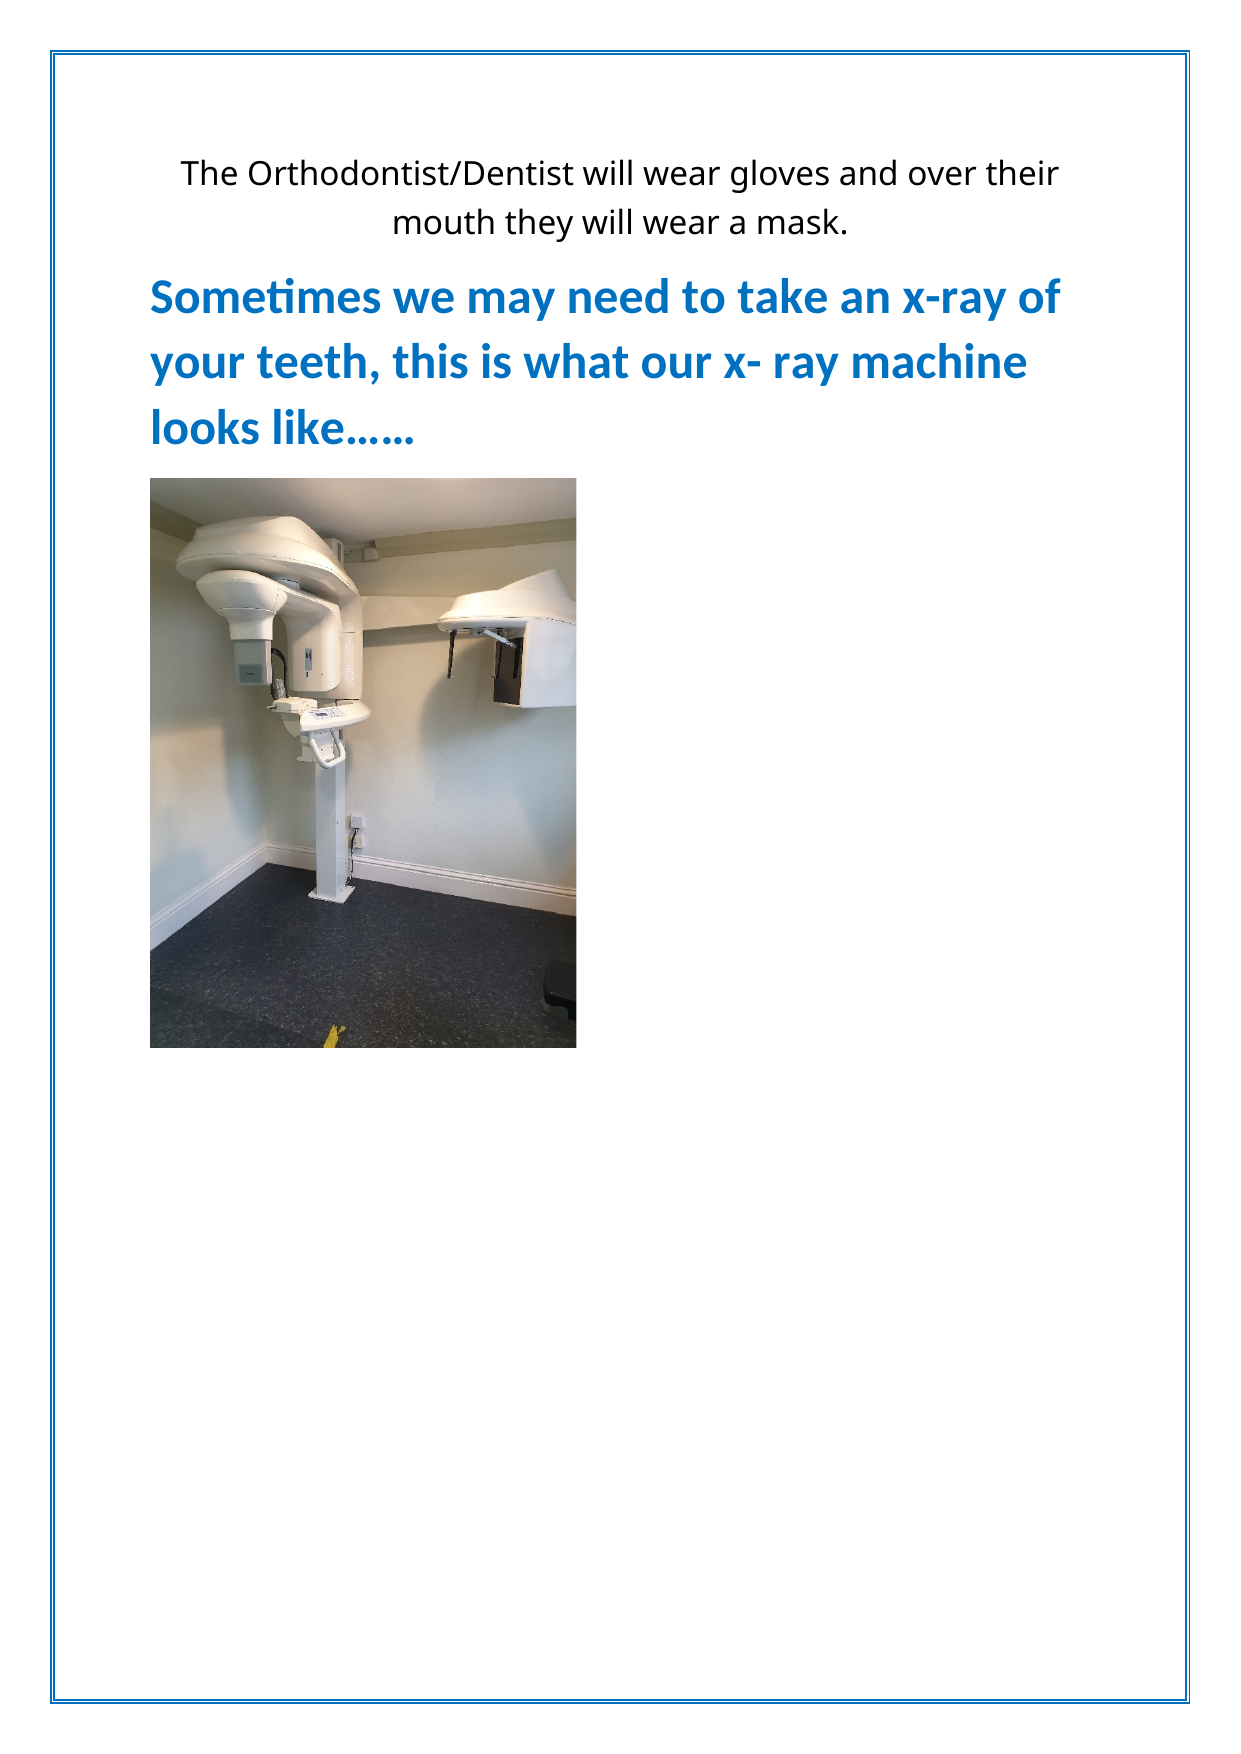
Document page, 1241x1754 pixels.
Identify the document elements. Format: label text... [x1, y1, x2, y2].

picture [150, 478, 577, 1048]
text Sometimes we may need to take an x-ray of your teeth, this is what our x- ray machine looks like…… [150, 264, 1090, 457]
text The Orthodontist/Dentist will wear gloves and over their mouth they will wear a mask. [150, 150, 1090, 244]
